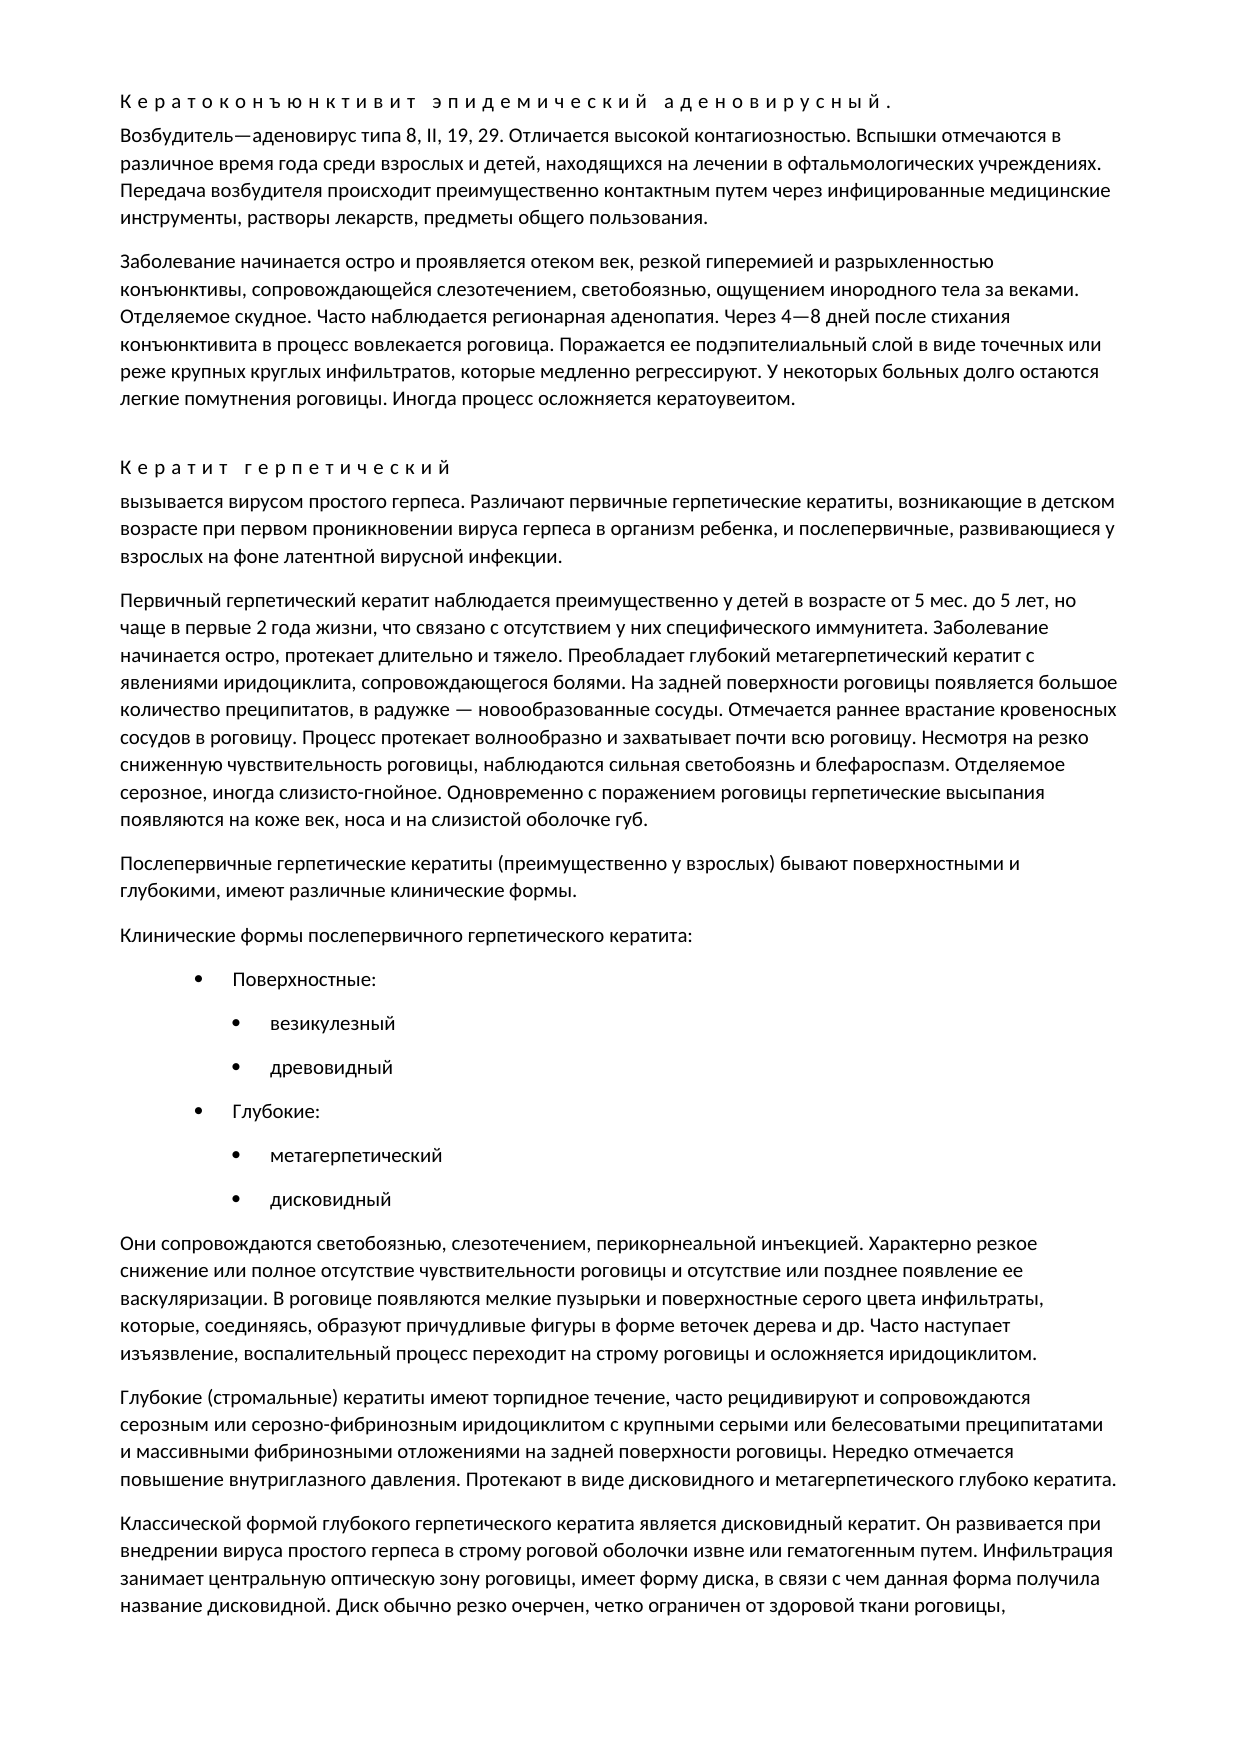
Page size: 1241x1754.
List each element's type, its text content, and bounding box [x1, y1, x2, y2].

list Глубокие: [195, 1098, 1120, 1123]
text Послепервичные герпетические кератиты (преимущественно у взрослых) бывают поверхностными и глубокими, имеют различные клинические формы. [120, 850, 1120, 903]
list дисковидный [232, 1186, 1120, 1212]
list древовидный [232, 1054, 1120, 1079]
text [120, 1510, 1120, 1618]
text Они сопровождаются светобоязнью, слезотечением, перикорнеальной инъекцией. Характерно резкое снижение или полное отсутствие чувствительности роговицы и отсутствие или позднее появление ее васкуляризации. В роговице появляются мелкие пузырьки и поверхностные серого цвета инфильтраты, которые, соединяясь, образуют причудливые фигуры в форме веточек дерева и др. Часто наступает изъязвление, воспалительный процесс переходит на строму роговицы и осложняется иридоциклитом. [120, 1230, 1120, 1365]
text Глубокие (стромальные) кератиты имеют торпидное течение, часто рецидивируют и сопровождаются серозным или серозно-фибринозным иридоциклитом с крупными серыми или белесоватыми преципитатами и массивными фибринозными отложениями на задней поверхности роговицы. Нередко отмечается повышение внутриглазного давления. Протекают в виде дисковидного и метагерпетического глубоко кератита. [120, 1384, 1120, 1491]
list везикулезный [232, 1010, 1120, 1035]
subtitle Кератоконъюнктивит эпидемический аденовирусный. [120, 89, 1120, 114]
subtitle Кератит герпетический [120, 454, 1120, 480]
text Возбудитель—аденовирус типа 8, II, 19, 29. Отличается высокой контагиозностью. Вспышки отмечаются в различное время года среди взрослых и детей, находящихся на лечении в офтальмологических учреждениях. Передача возбудителя происходит преимущественно контактным путем через инфицированные медицинские инструменты, растворы лекарств, предметы общего пользования. [120, 122, 1120, 230]
text вызывается вирусом простого герпеса. Различают первичные герпетические кератиты, возникающие в детском возрасте при первом проникновении вируса герпеса в организм ребенка, и послепервичные, развивающиеся у взрослых на фоне латентной вирусной инфекции. [120, 488, 1120, 568]
text Клинические формы послепервичного герпетического кератита: [120, 922, 1120, 947]
text Первичный герпетический кератит наблюдается преимущественно у детей в возрасте от 5 мес. до 5 лет, но чаще в первые 2 года жизни, что связано с отсутствием у них специфического иммунитета. Заболевание начинается остро, протекает длительно и тяжело. Преобладает глубокий метагерпетический кератит с явлениями иридоциклита, сопровождающегося болями. На задней поверхности роговицы появляется большое количество преципитатов, в радужке — новообразованные сосуды. Отмечается раннее врастание кровеносных сосудов в роговицу. Процесс протекает волнообразно и захватывает почти всю роговицу. Несмотря на резко сниженную чувствительность роговицы, наблюдаются сильная светобоязнь и блефароспазм. Отделяемое серозное, иногда слизисто-гнойное. Одновременно с поражением роговицы герпетические высыпания появляются на коже век, носа и на слизистой оболочке губ. [120, 587, 1120, 832]
list Поверхностные: [195, 966, 1120, 991]
text Заболевание начинается остро и проявляется отеком век, резкой гиперемией и разрыхленностью конъюнктивы, сопровождающейся слезотечением, светобоязнью, ощущением инородного тела за веками. Отделяемое скудное. Часто наблюдается регионарная аденопатия. Через 4—8 дней после стихания конъюнктивита в процесс вовлекается роговица. Поражается ее подэпителиальный слой в виде точечных или реже крупных круглых инфильтратов, которые медленно регрессируют. У некоторых больных долго остаются легкие помутнения роговицы. Иногда процесс осложняется кератоувеитом. [120, 248, 1120, 411]
list метагерпетический [232, 1142, 1120, 1167]
